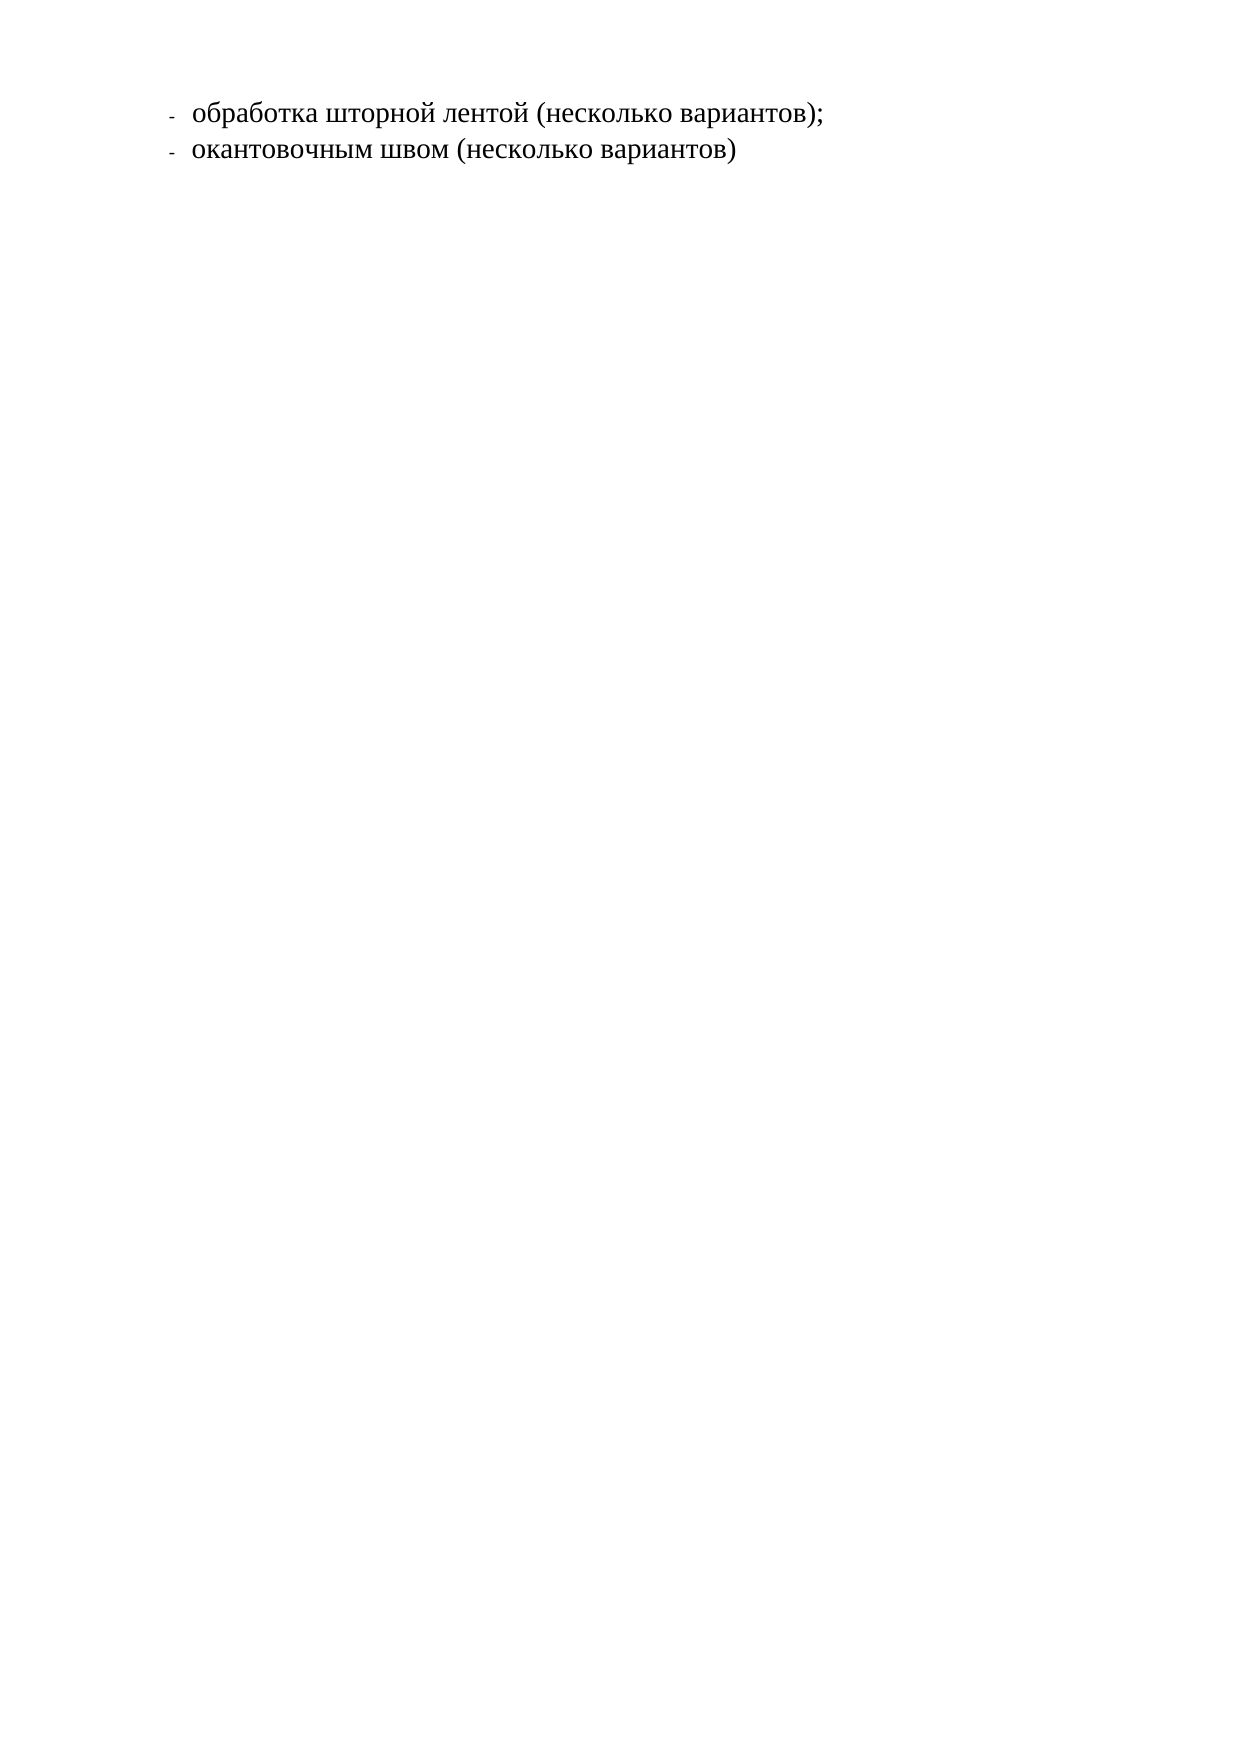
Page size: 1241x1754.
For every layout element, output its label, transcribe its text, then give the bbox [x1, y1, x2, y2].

list окантовочным швом (несколько вариантов) [169, 132, 1147, 165]
list обработка шторной лентой (несколько вариантов); [169, 95, 1147, 128]
